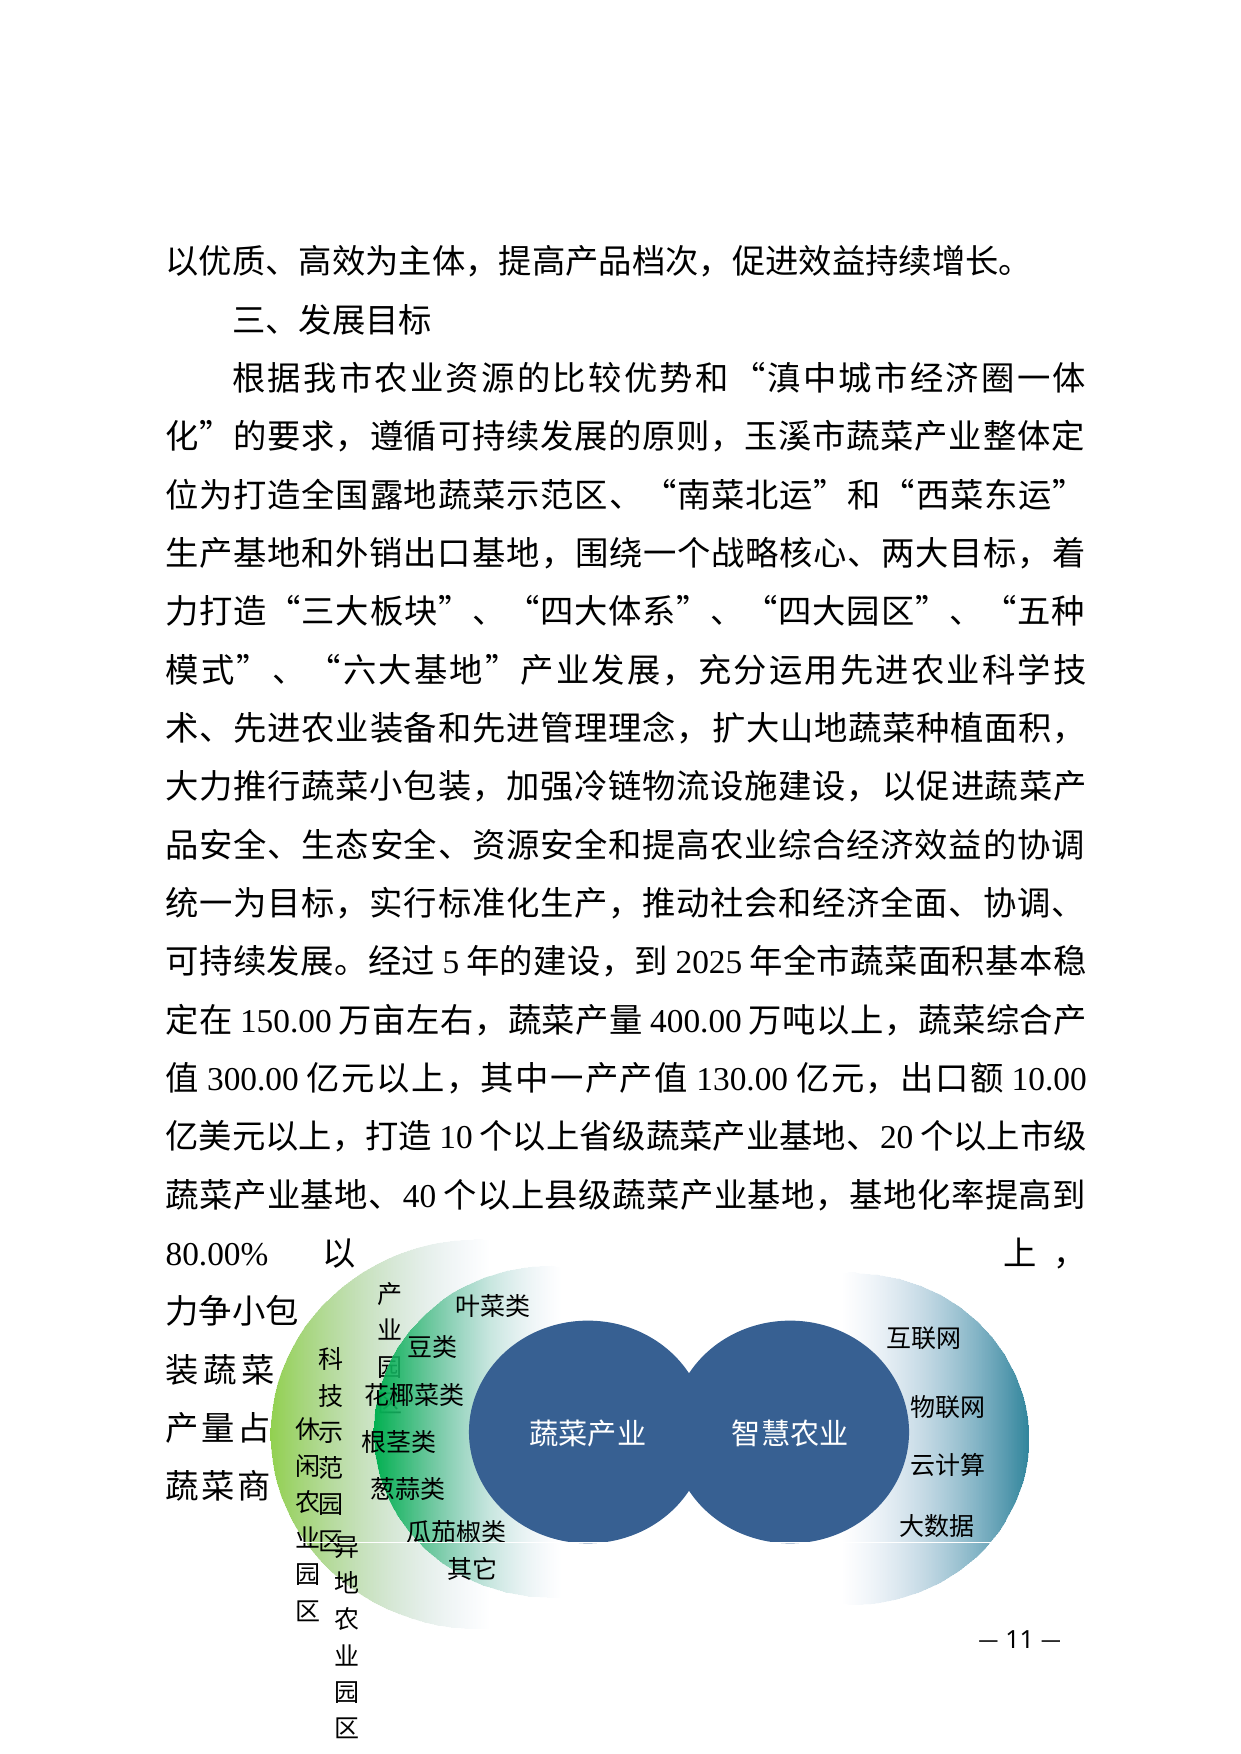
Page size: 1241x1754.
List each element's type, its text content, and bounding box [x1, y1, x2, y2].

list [165, 344, 1087, 1542]
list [165, 227, 1087, 286]
list 三、发展目标 [165, 286, 1087, 344]
